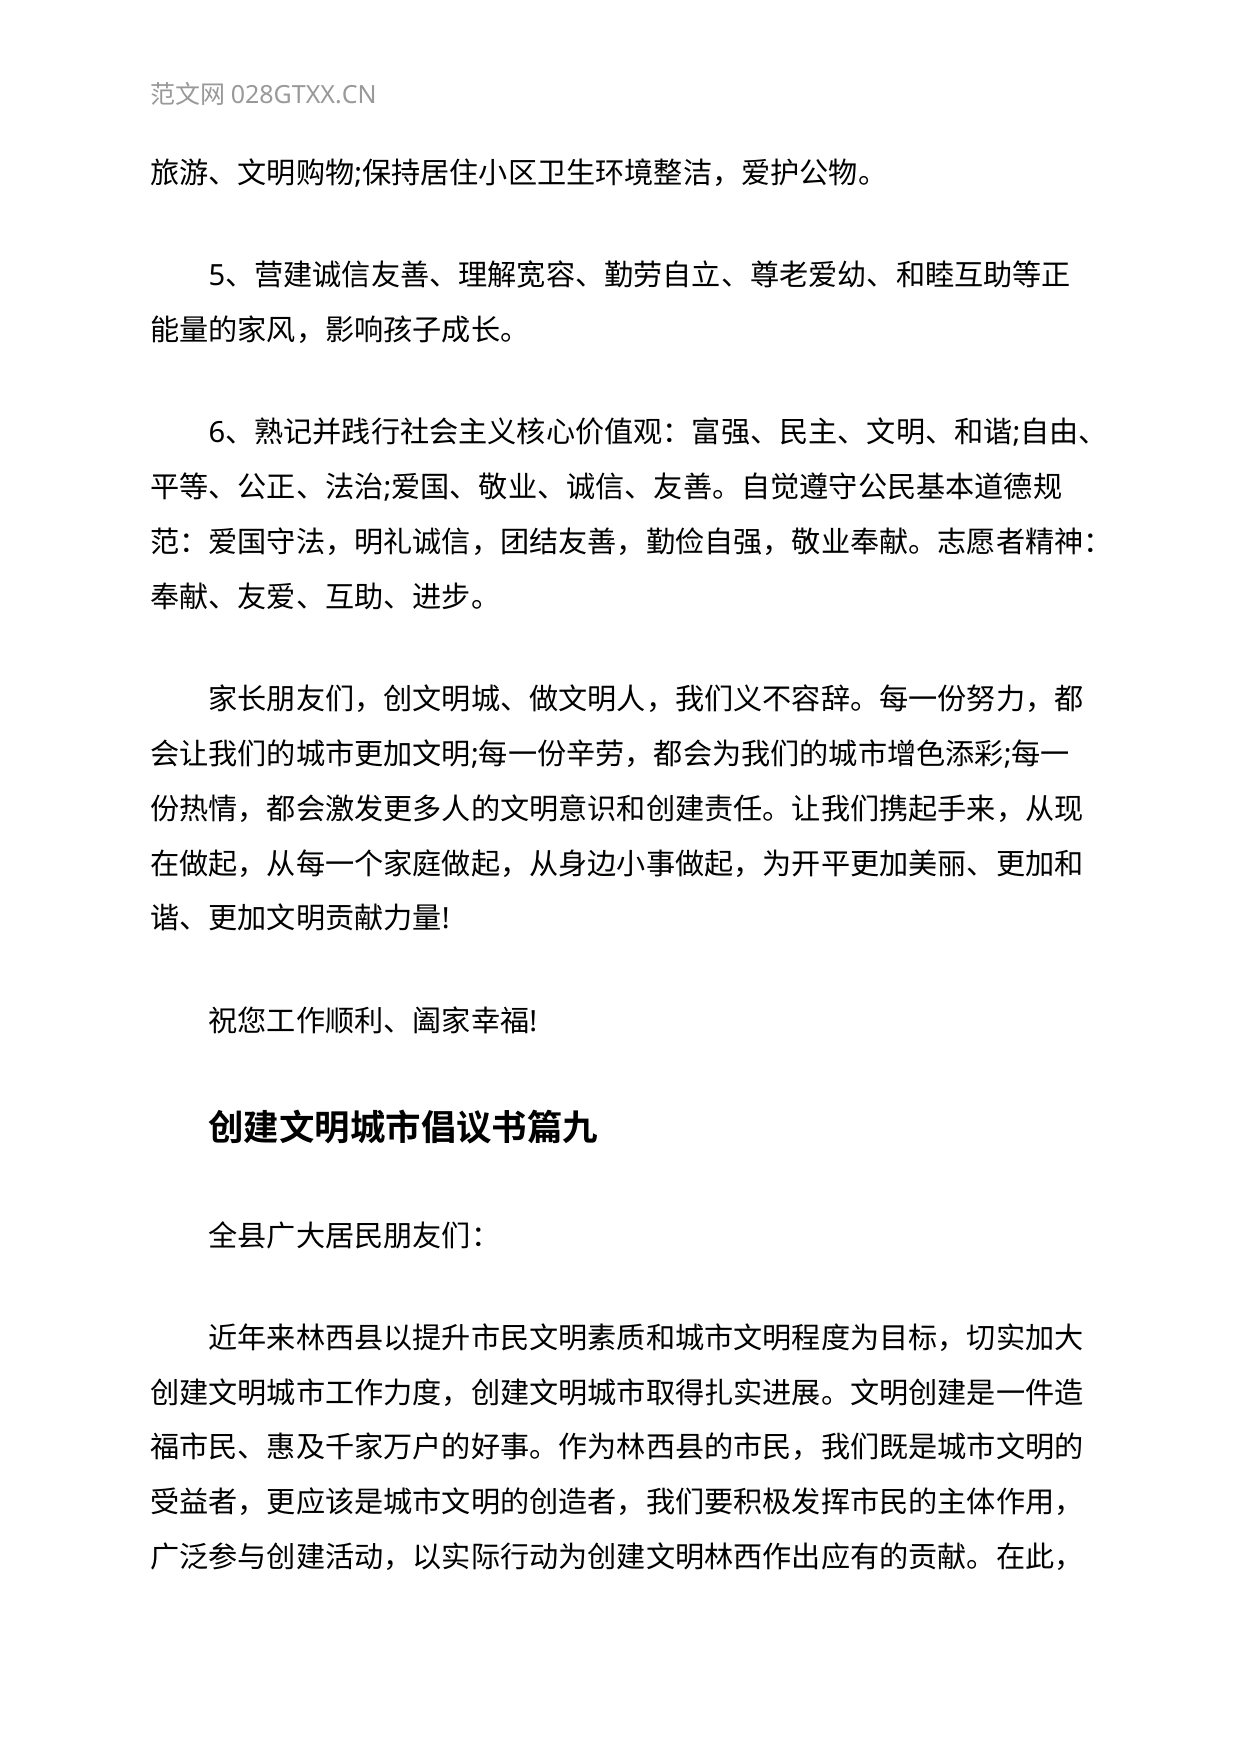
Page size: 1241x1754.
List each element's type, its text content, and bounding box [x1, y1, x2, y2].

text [150, 150, 1090, 192]
text 创建文明城市倡议书篇九 [150, 1099, 1090, 1150]
text 祝您工作顺利、阖家幸福! [150, 997, 1090, 1039]
text 全县广大居民朋友们： [150, 1212, 1090, 1255]
text 5、营建诚信友善、理解宽容、勤劳自立、尊老爱幼、和睦互助等正能量的家风，影响孩子成长。 [150, 252, 1090, 349]
text 家长朋友们，创文明城、做文明人，我们义不容辞。每一份努力，都会让我们的城市更加文明;每一份辛劳，都会为我们的城市增色添彩;每一份热情，都会激发更多人的文明意识和创建责任。让我们携起手来，从现在做起，从每一个家庭做起，从身边小事做起，为开平更加美丽、更加和谐、更加文明贡献力量! [150, 675, 1090, 937]
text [150, 1314, 1090, 1576]
text 6、熟记并践行社会主义核心价值观：富强、民主、文明、和谐;自由、平等、公正、法治;爱国、敬业、诚信、友善。自觉遵守公民基本道德规范：爱国守法，明礼诚信，团结友善，勤俭自强，敬业奉献。志愿者精神：奉献、友爱、互助、进步。 [150, 409, 1090, 616]
